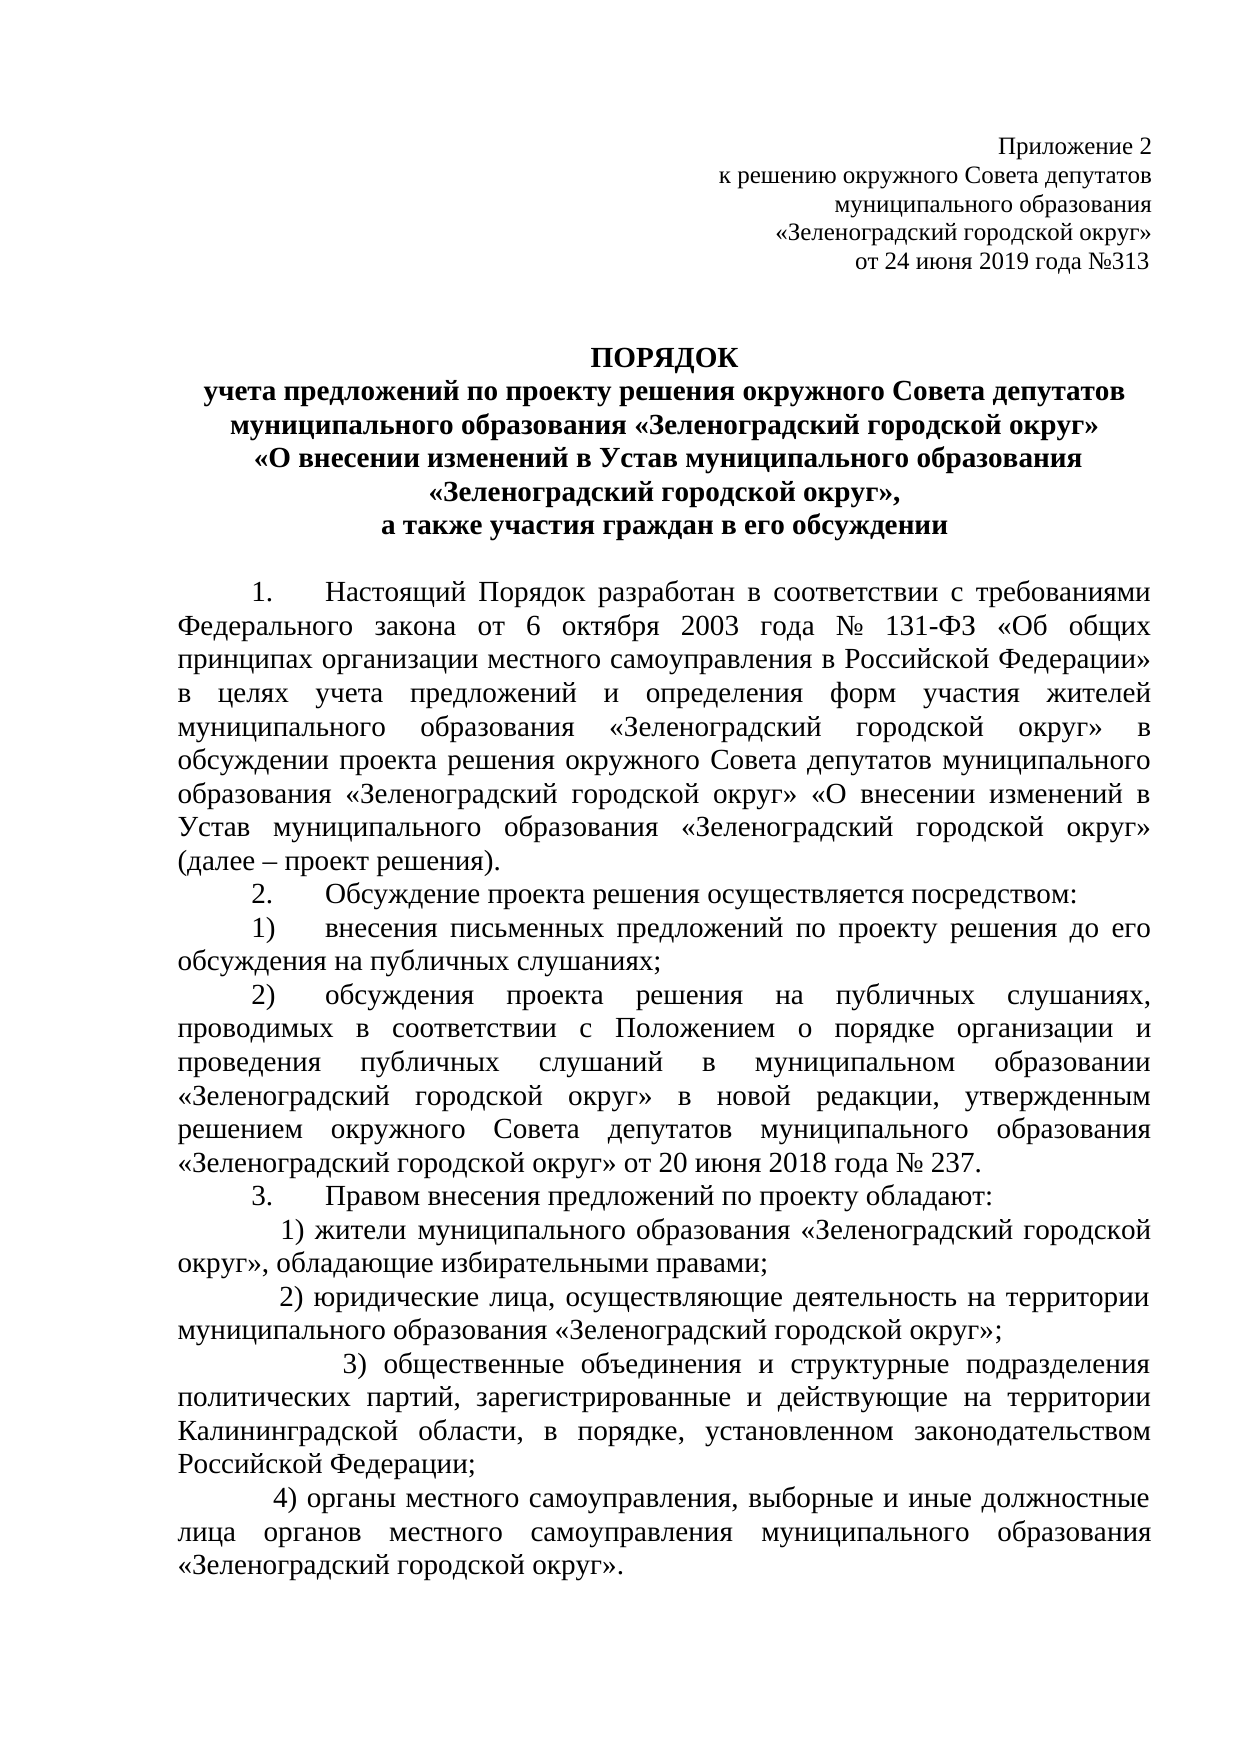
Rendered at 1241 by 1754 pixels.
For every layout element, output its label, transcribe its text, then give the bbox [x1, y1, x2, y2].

text а также участия граждан в его обсуждении [177, 507, 1152, 541]
text «О внесении изменений в Устав муниципального образования «Зеленоградский городской округ», [177, 440, 1152, 507]
text от 24 июня 2019 года №313 [693, 246, 1152, 275]
list внесения письменных предложений по проекту решения до его обсуждения на публичных слушаниях; [177, 910, 1152, 977]
text к решению окружного Совета депутатов [177, 160, 1152, 189]
text 2) юридические лица, осуществляющие деятельность на территории муниципального образования «Зеленоградский городской округ»; [177, 1279, 1152, 1346]
text муниципального образования [177, 189, 1152, 217]
text «Зеленоградский городской округ» [177, 217, 1152, 246]
list Обсуждение проекта решения осуществляется посредством: [251, 876, 1152, 910]
text 4) органы местного самоуправления, выборные и иные должностные лица органов местного самоуправления муниципального образования «Зеленоградский городской округ». [177, 1480, 1152, 1581]
list Настоящий Порядок разработан в соответствии с требованиями Федерального закона от 6 октября 2003 года № 131-ФЗ «Об общих принципах организации местного самоуправления в Российской Федерации» в целях учета предложений и определения форм участия жителей муниципального образования «Зеленоградский городской округ» в обсуждении проекта решения окружного Совета депутатов муниципального образования «Зеленоградский городской округ» «О внесении изменений в Устав муниципального образования «Зеленоградский городской округ» (далее – проект решения). [177, 574, 1152, 876]
text Приложение 2 [177, 131, 1152, 160]
text 3) общественные объединения и структурные подразделения политических партий, зарегистрированные и действующие на территории Калининградской области, в порядке, установленном законодательством Российской Федерации; [177, 1346, 1152, 1480]
list обсуждения проекта решения на публичных слушаниях, проводимых в соответствии с Положением о порядке организации и проведения публичных слушаний в муниципальном образовании «Зеленоградский городской округ» в новой редакции, утвержденным решением окружного Совета депутатов муниципального образования «Зеленоградский городской округ» от 20 июня 2018 года № 237. [177, 977, 1152, 1178]
text 1) жители муниципального образования «Зеленоградский городской округ», обладающие избирательными правами; [177, 1212, 1152, 1279]
text учета предложений по проекту решения окружного Совета депутатов муниципального образования «Зеленоградский городской округ» [177, 373, 1152, 440]
text ПОРЯДОК [177, 340, 1152, 373]
list Правом внесения предложений по проекту обладают: [177, 1178, 1152, 1212]
